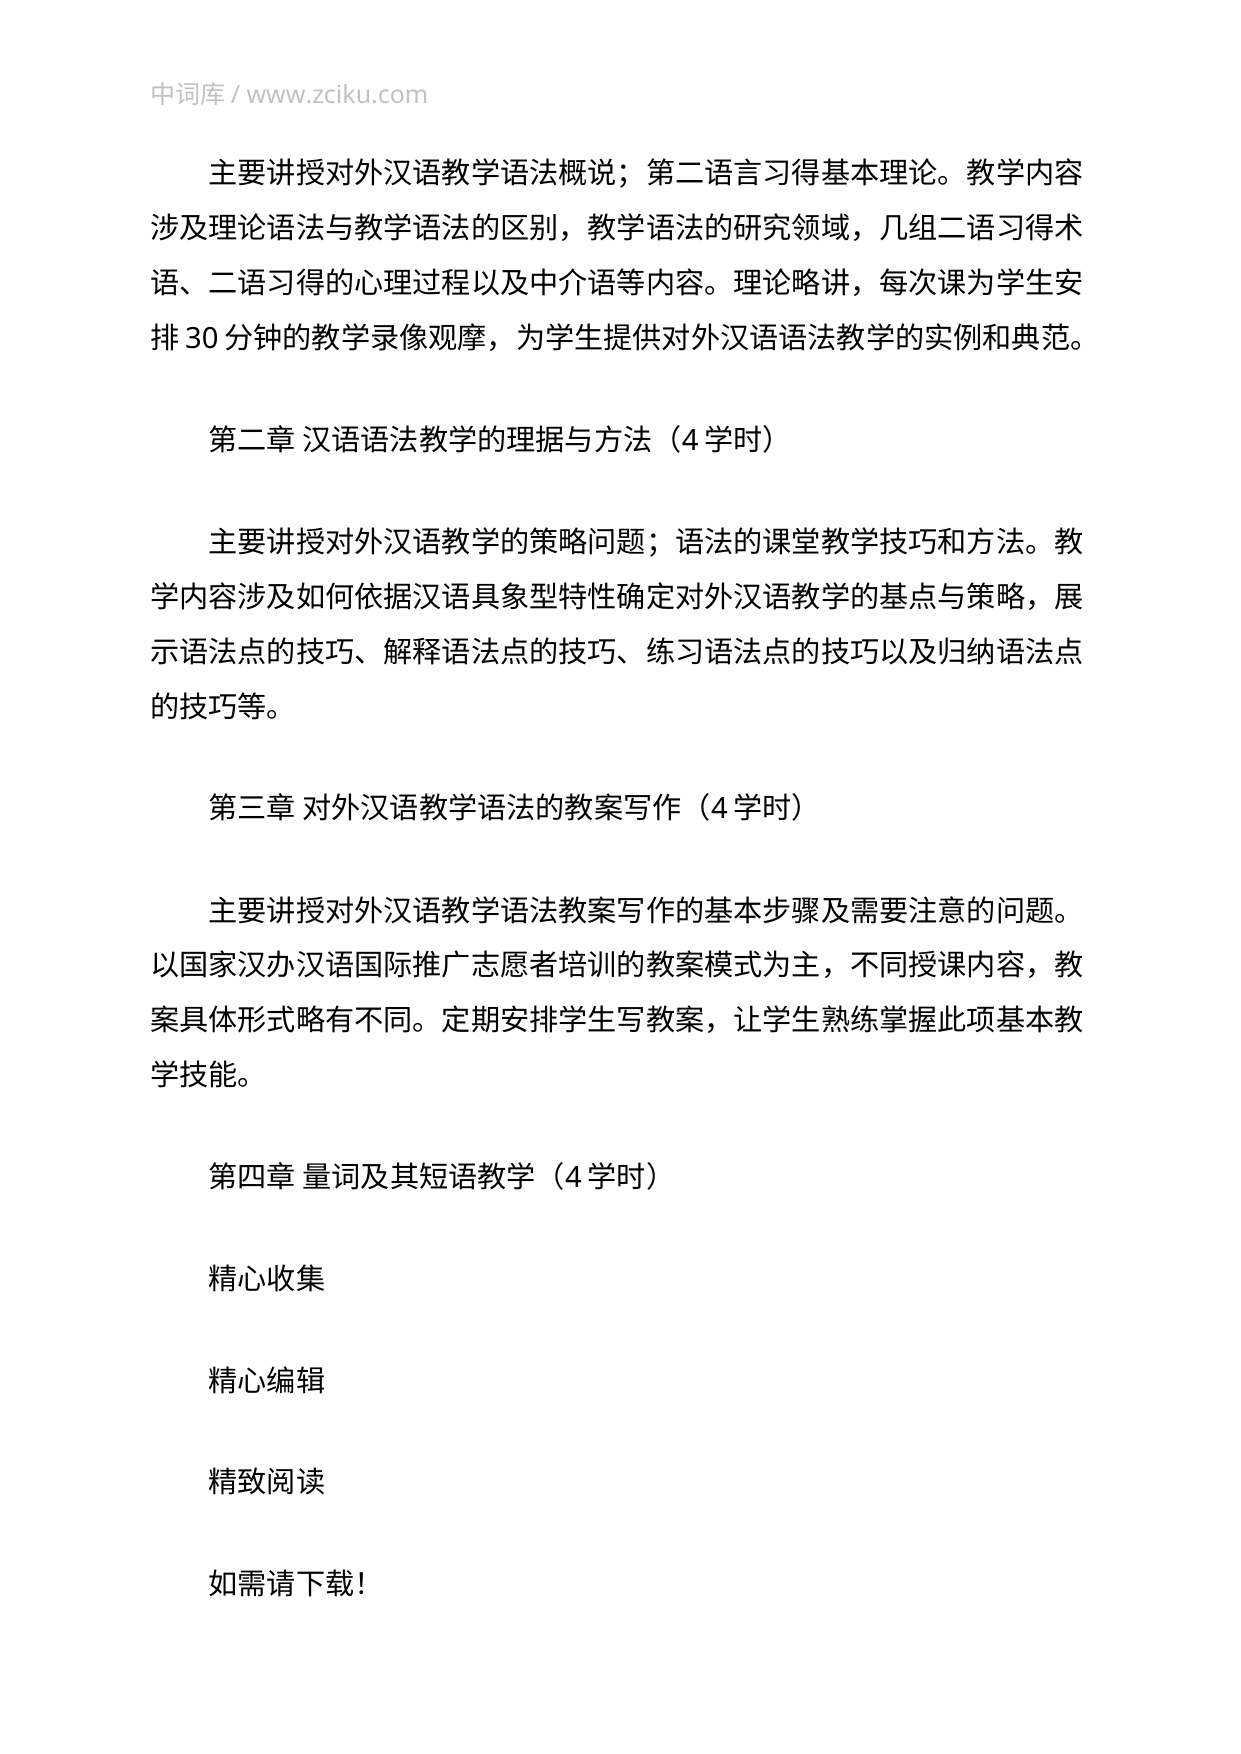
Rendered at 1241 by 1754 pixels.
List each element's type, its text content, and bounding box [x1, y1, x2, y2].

text 主要讲授对外汉语教学语法概说；第二语言习得基本理论。教学内容涉及理论语法与教学语法的区别，教学语法的研究领域，几组二语习得术语、二语习得的心理过程以及中介语等内容。理论略讲，每次课为学生安排30分钟的教学录像观摩，为学生提供对外汉语语法教学的实例和典范。 [150, 150, 1090, 357]
text 主要讲授对外汉语教学语法教案写作的基本步骤及需要注意的问题。以国家汉办汉语国际推广志愿者培训的教案模式为主，不同授课内容，教案具体形式略有不同。定期安排学生写教案，让学生熟练掌握此项基本教学技能。 [150, 887, 1090, 1094]
text 第三章 对外汉语教学语法的教案写作（4学时） [150, 785, 1090, 827]
text 精心收集 [150, 1256, 1090, 1298]
text 第四章 量词及其短语教学（4学时） [150, 1153, 1090, 1196]
text 主要讲授对外汉语教学的策略问题；语法的课堂教学技巧和方法。教学内容涉及如何依据汉语具象型特性确定对外汉语教学的基点与策略，展示语法点的技巧、解释语法点的技巧、练习语法点的技巧以及归纳语法点的技巧等。 [150, 519, 1090, 726]
text 精心编辑 [150, 1357, 1090, 1399]
text 如需请下载！ [150, 1561, 1090, 1603]
text 精致阅读 [150, 1459, 1090, 1501]
text 第二章 汉语语法教学的理据与方法（4学时） [150, 417, 1090, 459]
